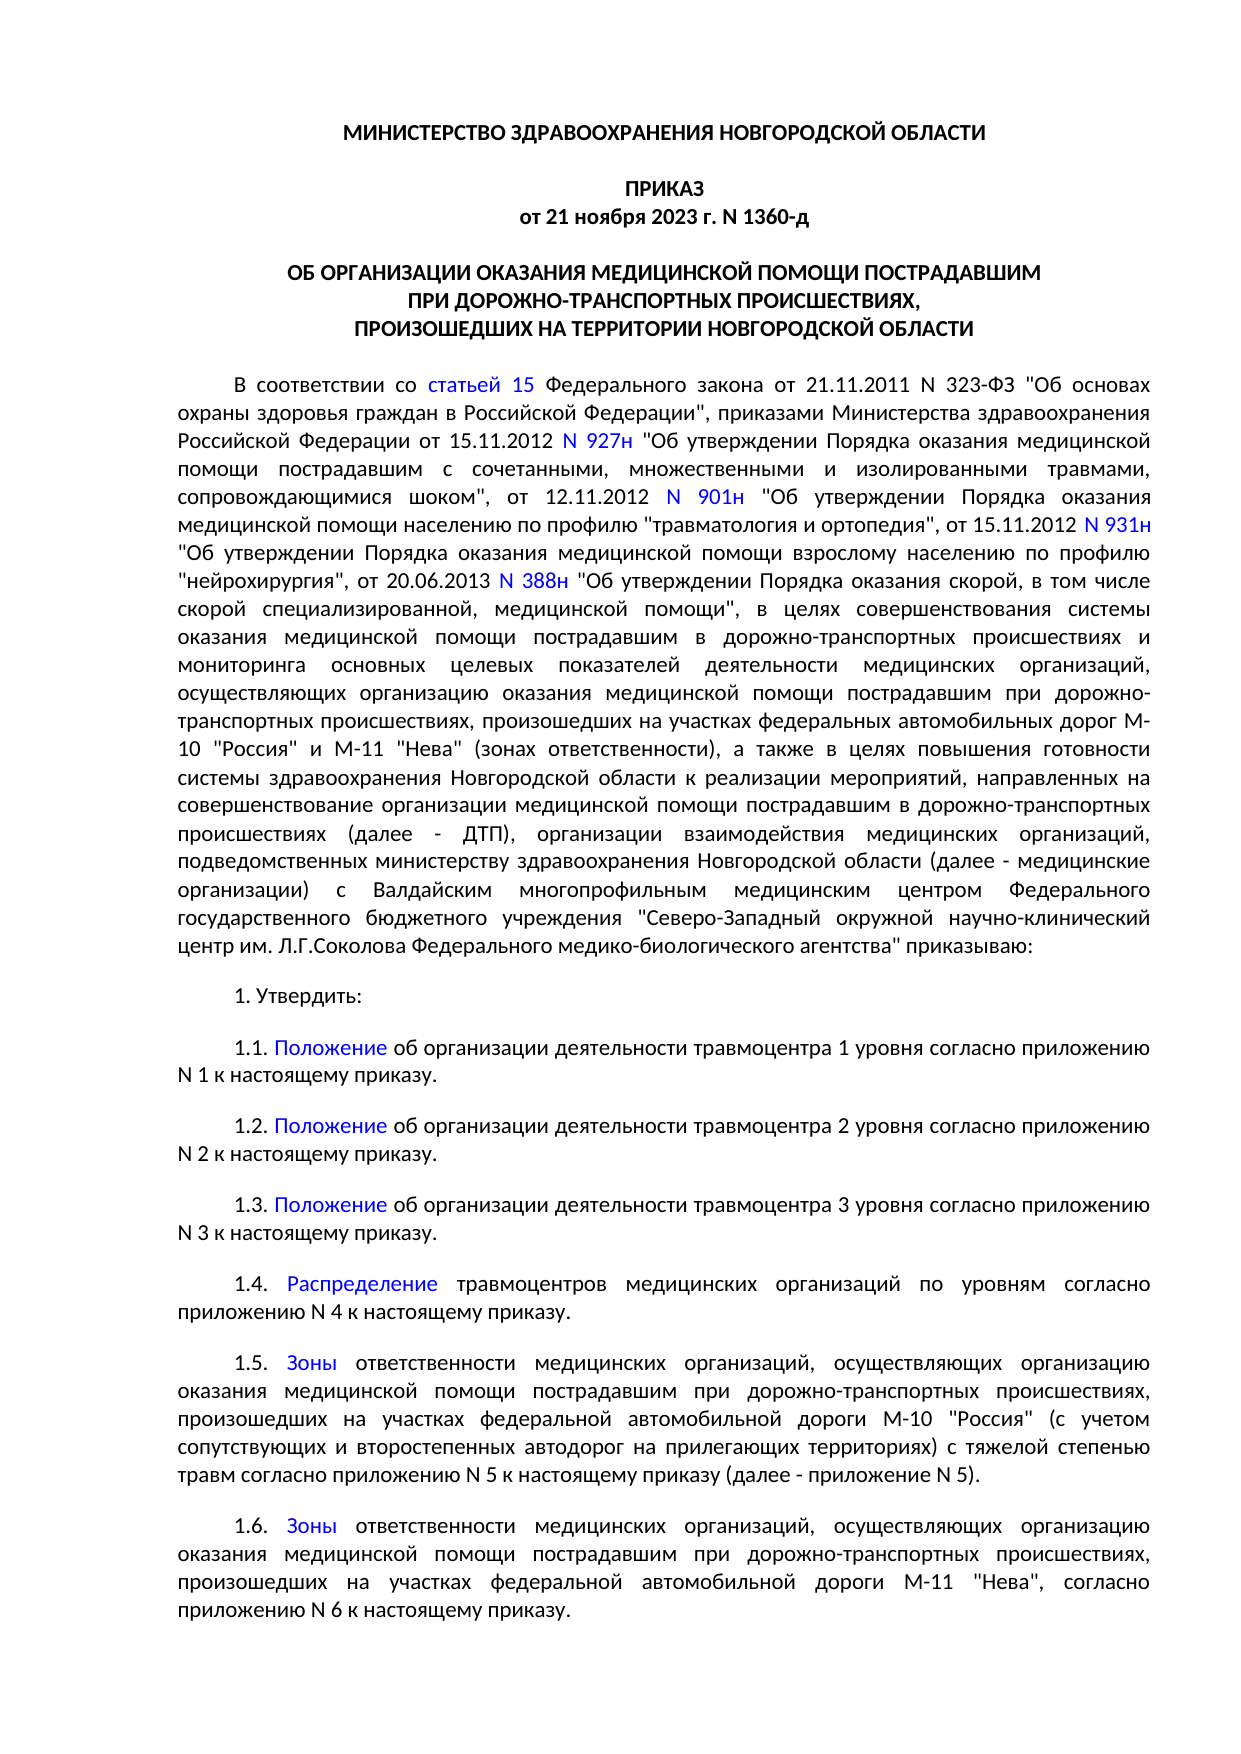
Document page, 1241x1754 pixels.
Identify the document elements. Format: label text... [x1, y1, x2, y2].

title ПРОИЗОШЕДШИХ НА ТЕРРИТОРИИ НОВГОРОДСКОЙ ОБЛАСТИ [177, 314, 1152, 342]
title ПРИКАЗ [177, 174, 1152, 202]
text 1.1. Положение об организации деятельности травмоцентра 1 уровня согласно приложению N 1 к настоящему приказу. [177, 1033, 1152, 1089]
text 1.6. Зоны ответственности медицинских организаций, осуществляющих организацию оказания медицинской помощи пострадавшим при дорожно-транспортных происшествиях, произошедших на участках федеральной автомобильной дороги М-11 "Нева", согласно приложению N 6 к настоящему приказу. [177, 1511, 1152, 1623]
text 1.3. Положение об организации деятельности травмоцентра 3 уровня согласно приложению N 3 к настоящему приказу. [177, 1191, 1152, 1247]
text 1. Утвердить: [177, 982, 1152, 1010]
text 1.2. Положение об организации деятельности травмоцентра 2 уровня согласно приложению N 2 к настоящему приказу. [177, 1112, 1152, 1168]
text В соответствии со статьей 15 Федерального закона от 21.11.2011 N 323-ФЗ "Об основах охраны здоровья граждан в Российской Федерации", приказами Министерства здравоохранения Российской Федерации от 15.11.2012 N 927н "Об утверждении Порядка оказания медицинской помощи пострадавшим с сочетанными, множественными и изолированными травмами, сопровождающимися шоком", от 12.11.2012 N 901н "Об утверждении Порядка оказания медицинской помощи населению по профилю "травматология и ортопедия", от 15.11.2012 N 931н "Об утверждении Порядка оказания медицинской помощи взрослому населению по профилю "нейрохирургия", от 20.06.2013 N 388н "Об утверждении Порядка оказания скорой, в том числе скорой специализированной, медицинской помощи", в целях совершенствования системы оказания медицинской помощи пострадавшим в дорожно-транспортных происшествиях и мониторинга основных целевых показателей деятельности медицинских организаций, осуществляющих организацию оказания медицинской помощи пострадавшим при дорожно-транспортных происшествиях, произошедших на участках федеральных автомобильных дорог М-10 "Россия" и М-11 "Нева" (зонах ответственности), а также в целях повышения готовности системы здравоохранения Новгородской области к реализации мероприятий, направленных на совершенствование организации медицинской помощи пострадавшим в дорожно-транспортных происшествиях (далее - ДТП), организации взаимодействия медицинских организаций, подведомственных министерству здравоохранения Новгородской области (далее - медицинские организации) с Валдайским многопрофильным медицинским центром Федерального государственного бюджетного учреждения "Северо-Западный окружной научно-клинический центр им. Л.Г.Соколова Федерального медико-биологического агентства" приказываю: [177, 370, 1152, 959]
title МИНИСТЕРСТВО ЗДРАВООХРАНЕНИЯ НОВГОРОДСКОЙ ОБЛАСТИ [177, 118, 1152, 146]
title ОБ ОРГАНИЗАЦИИ ОКАЗАНИЯ МЕДИЦИНСКОЙ ПОМОЩИ ПОСТРАДАВШИМ [177, 258, 1152, 286]
text 1.4. Распределение травмоцентров медицинских организаций по уровням согласно приложению N 4 к настоящему приказу. [177, 1269, 1152, 1326]
title от 21 ноября 2023 г. N 1360-д [177, 202, 1152, 230]
text 1.5. Зоны ответственности медицинских организаций, осуществляющих организацию оказания медицинской помощи пострадавшим при дорожно-транспортных происшествиях, произошедших на участках федеральной автомобильной дороги М-10 "Россия" (с учетом сопутствующих и второстепенных автодорог на прилегающих территориях) с тяжелой степенью травм согласно приложению N 5 к настоящему приказу (далее - приложение N 5). [177, 1348, 1152, 1488]
title ПРИ ДОРОЖНО-ТРАНСПОРТНЫХ ПРОИСШЕСТВИЯХ, [177, 286, 1152, 314]
